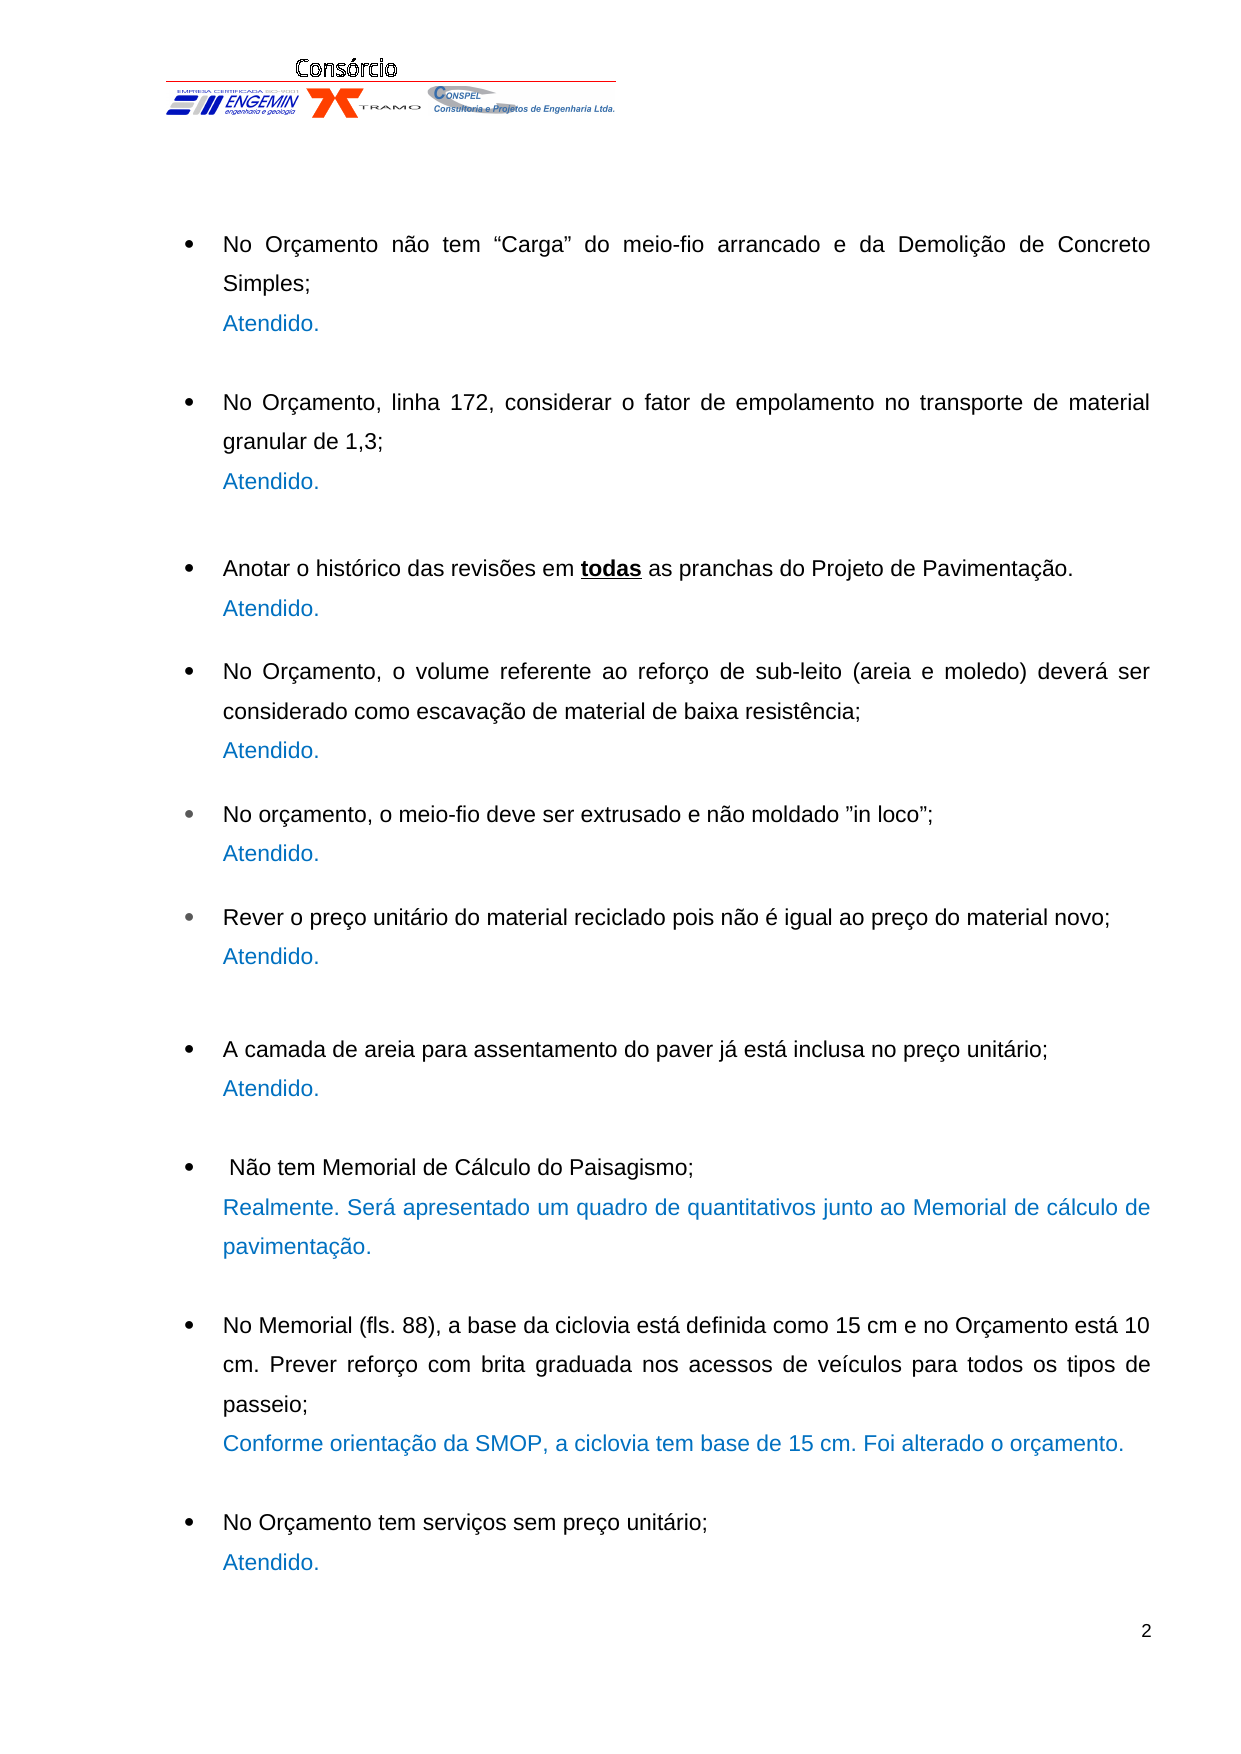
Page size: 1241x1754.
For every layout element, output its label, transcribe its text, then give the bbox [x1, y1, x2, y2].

list Atendido. [223, 943, 1152, 970]
list Atendido. [223, 840, 1152, 867]
picture [166, 90, 299, 115]
list No orçamento, o meio-fio deve ser extrusado e não moldado ”in loco”; [185, 801, 1152, 827]
list No Orçamento, o volume referente ao reforço de sub-leito (areia e moledo) deverá ser considerado como escavação de material de baixa resistência; [185, 658, 1152, 724]
picture [427, 86, 616, 116]
list Anotar o histórico das revisões em todas as pranchas do Projeto de Pavimentação. [185, 555, 1152, 582]
list Atendido. [223, 1075, 1152, 1101]
list A camada de areia para assentamento do paver já está inclusa no preço unitário; [185, 1036, 1152, 1062]
list Atendido. [223, 468, 1152, 494]
list Atendido. [223, 595, 1152, 621]
list Conforme orientação da SMOP, a ciclovia tem base de 15 cm. Foi alterado o orçamento. [223, 1430, 1152, 1457]
list Atendido. [223, 310, 1152, 336]
list No Orçamento não tem “Carga” do meio-fio arrancado e da Demolição de Concreto Simples; [185, 231, 1152, 297]
list Atendido. [223, 737, 1152, 764]
list No Memorial (fls. 88), a base da ciclovia está definida como 15 cm e no Orçamento está 10 cm. Prever reforço com brita graduada nos acessos de veículos para todos os tipos de passeio; [185, 1312, 1152, 1417]
list Realmente. Será apresentado um quadro de quantitativos junto ao Memorial de cálculo de pavimentação. [223, 1193, 1152, 1259]
list Atendido. [223, 1549, 1152, 1575]
list Não tem Memorial de Cálculo do Paisagismo; [185, 1154, 1152, 1180]
list No Orçamento tem serviços sem preço unitário; [185, 1509, 1152, 1536]
list Rever o preço unitário do material reciclado pois não é igual ao preço do material novo; [185, 904, 1152, 930]
list No Orçamento, linha 172, considerar o fator de empolamento no transporte de material granular de 1,3; [185, 389, 1152, 454]
